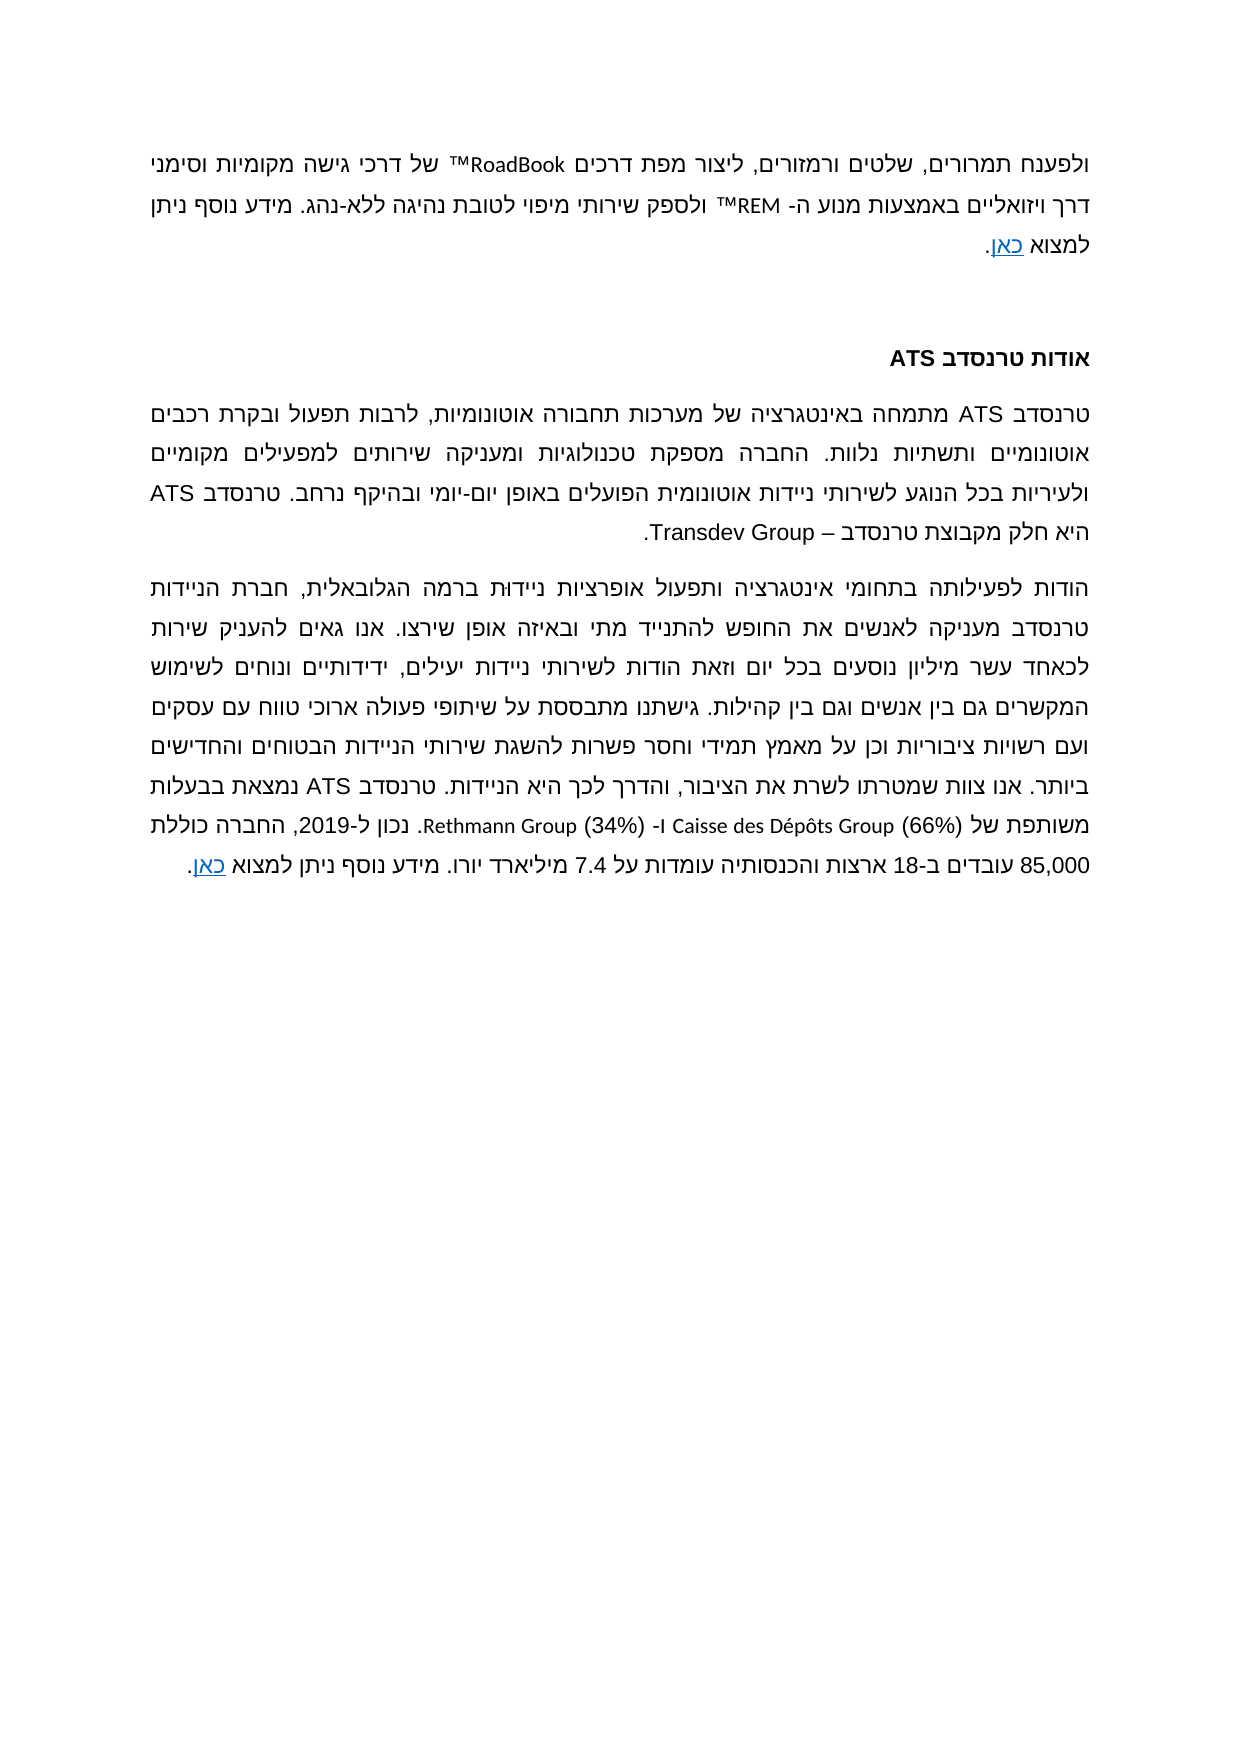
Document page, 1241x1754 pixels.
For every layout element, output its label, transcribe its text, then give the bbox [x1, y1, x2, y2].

text הודות לפעילותה בתחומי אינטגרציה ותפעול אופרציות ניידוּת ברמה הגלובאלית, חברת הניידות טרנסדב מעניקה לאנשים את החופש להתנייד מתי ובאיזה אופן שירצו. אנו גאים להעניק שירות לכאחד עשר מיליון נוסעים בכל יום וזאת הודות לשירותי ניידות יעילים, ידידותיים ונוחים לשימוש המקשרים גם בין אנשים וגם בין קהילות. גישתנו מתבססת על שיתופי פעולה ארוכי טווח עם עסקים ועם רשויות ציבוריות וכן על מאמץ תמידי וחסר פשרות להשגת שירותי הניידות הבטוחים והחדישים ביותר. אנו צוות שמטרתו לשרת את הציבור, והדרך לכך היא הניידות. טרנסדב ATS נמצאת בבעלות משותפת של Caisse des Dépôts Group (66%) ו- Rethmann Group (34%). נכון ל-2019, החברה כוללת 85,000 עובדים ב-18 ארצות והכנסותיה עומדות על 7.4 מיליארד יורו. מידע נוסף ניתן למצוא כאן. [150, 575, 1090, 878]
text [150, 150, 1090, 259]
text טרנסדב ATS מתמחה באינטגרציה של מערכות תחבורה אוטונומיות, לרבות תפעול ובקרת רכבים אוטונומיים ותשתיות נלוות. החברה מספקת טכנולוגיות ומעניקה שירותים למפעילים מקומיים ולעיריות בכל הנוגע לשירותי ניידות אוטונומית הפועלים באופן יום-יומי ובהיקף נרחב. טרנסדב ATS היא חלק מקבוצת טרנסדב – Transdev Group. [150, 401, 1090, 546]
text אודות טרנסדב ATS [150, 344, 1090, 371]
